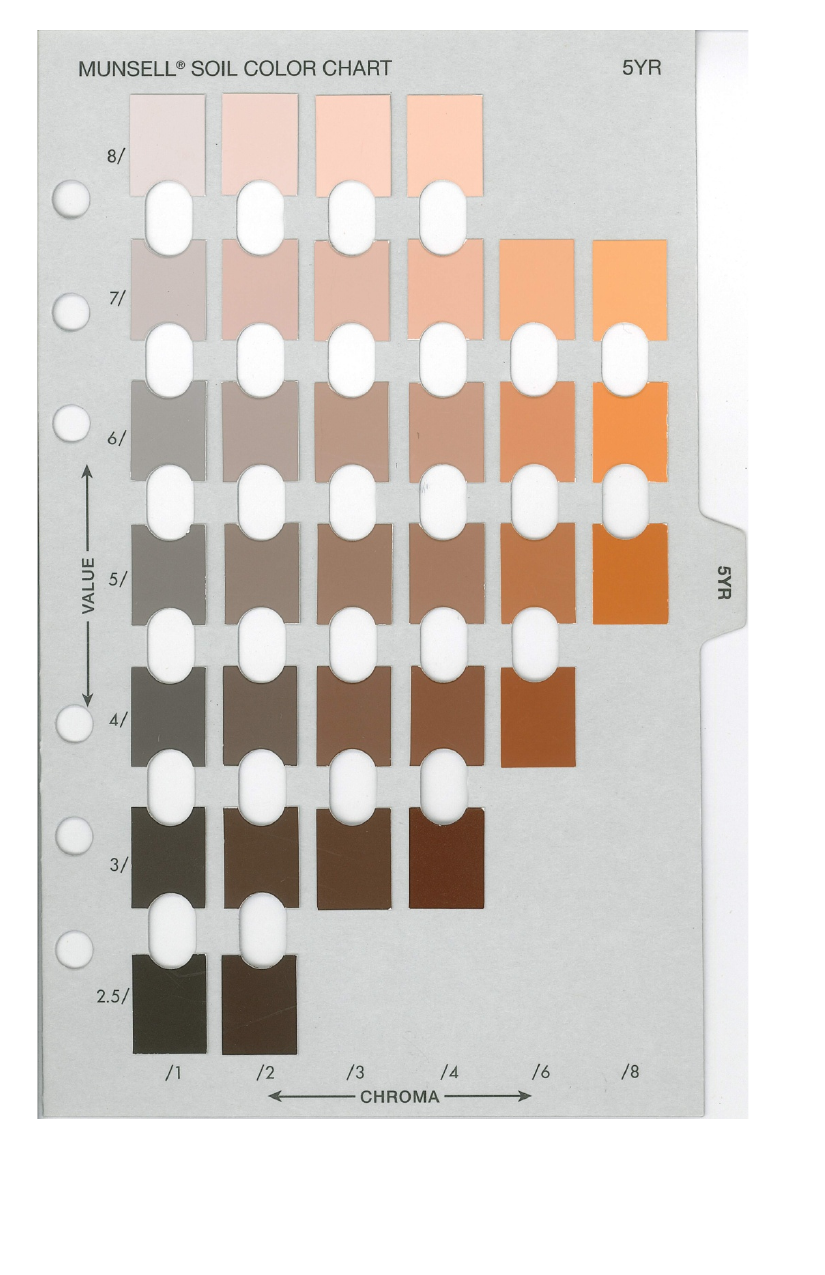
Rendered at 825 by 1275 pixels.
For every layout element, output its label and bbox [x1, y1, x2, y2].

picture [37, 30, 749, 1119]
